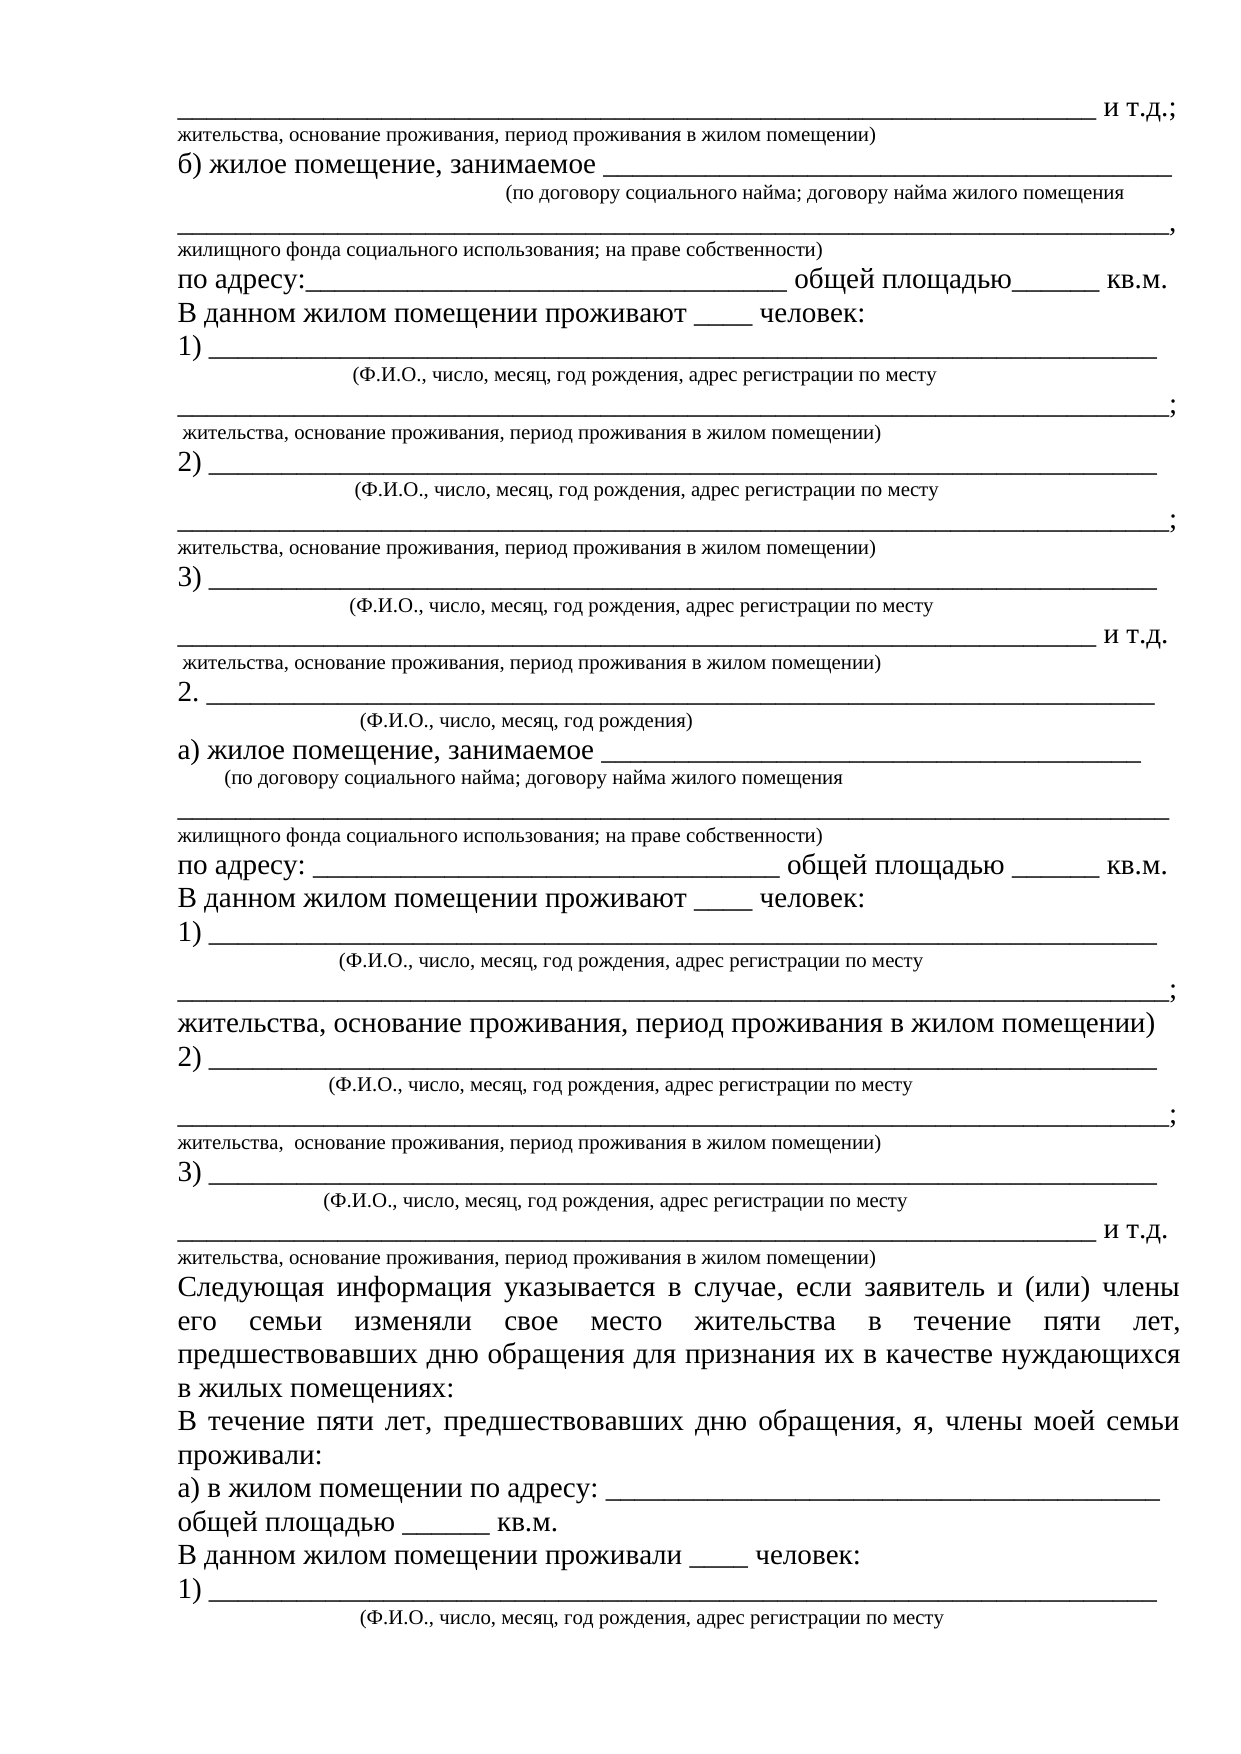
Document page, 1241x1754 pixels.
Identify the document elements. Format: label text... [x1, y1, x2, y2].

text общей площадью ______ кв.м. [177, 1504, 1181, 1537]
text (по договору социального найма; договору найма жилого помещения [177, 180, 1181, 204]
text (Ф.И.О., число, месяц, год рождения, адрес регистрации по месту [177, 948, 1181, 972]
text Следующая информация указывается в случае, если заявитель и (или) члены его семьи изменяли свое место жительства в течение пяти лет, предшествовавших дню обращения для признания их в качестве нуждающихся в жилых помещениях: [177, 1269, 1181, 1403]
text ____________________________________________________________________; [177, 386, 1181, 420]
text ____________________________________________________________________ [177, 789, 1181, 823]
text ____________________________________________________________________; [177, 1096, 1181, 1130]
text В данном жилом помещении проживают ____ человек: [177, 881, 1181, 914]
text жилищного фонда социального использования; на праве собственности) [177, 237, 1181, 261]
text жилищного фонда социального использования; на праве собственности) [177, 823, 1181, 847]
text ____________________________________________________________________, [177, 204, 1181, 237]
text В данном жилом помещении проживали ____ человек: [177, 1537, 1181, 1571]
text 2) _________________________________________________________________ [177, 1039, 1181, 1072]
text (Ф.И.О., число, месяц, год рождения, адрес регистрации по месту [177, 362, 1181, 386]
text 3) _________________________________________________________________ [177, 1154, 1181, 1187]
text _______________________________________________________________ и т.д. [177, 1212, 1181, 1245]
text жительства, основание проживания, период проживания в жилом помещении) [177, 1130, 1181, 1154]
text по адресу: ________________________________ общей площадью ______ кв.м. [177, 847, 1181, 881]
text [177, 1604, 1181, 1629]
text 1) _________________________________________________________________ [177, 914, 1181, 948]
text 1) _________________________________________________________________ [177, 1571, 1181, 1604]
text а) в жилом помещении по адресу: ______________________________________ [177, 1470, 1181, 1504]
text (Ф.И.О., число, месяц, год рождения, адрес регистрации по месту [177, 1187, 1181, 1212]
text _______________________________________________________________ и т.д.; [177, 89, 1181, 122]
text жительства, основание проживания, период проживания в жилом помещении) [177, 650, 1181, 674]
text (Ф.И.О., число, месяц, год рождения, адрес регистрации по месту [177, 592, 1181, 617]
text 3) _________________________________________________________________ [177, 559, 1181, 592]
text по адресу:_________________________________ общей площадью______ кв.м. [177, 261, 1181, 295]
text В течение пяти лет, предшествовавших дню обращения, я, члены моей семьи проживали: [177, 1403, 1181, 1470]
text ____________________________________________________________________; [177, 501, 1181, 535]
text В данном жилом помещении проживают ____ человек: [177, 295, 1181, 328]
text жительства, основание проживания, период проживания в жилом помещении) [177, 420, 1181, 444]
text б) жилое помещение, занимаемое _______________________________________ [177, 146, 1181, 180]
text жительства, основание проживания, период проживания в жилом помещении) [177, 535, 1181, 559]
text 2) _________________________________________________________________ [177, 444, 1181, 477]
text (Ф.И.О., число, месяц, год рождения, адрес регистрации по месту [177, 477, 1181, 501]
text (по договору социального найма; договору найма жилого помещения [177, 765, 1181, 789]
text (Ф.И.О., число, месяц, год рождения) [177, 708, 1181, 732]
text жительства, основание проживания, период проживания в жилом помещении) [177, 1245, 1181, 1269]
text ____________________________________________________________________; [177, 972, 1181, 1005]
text _______________________________________________________________ и т.д. [177, 617, 1181, 650]
text 1) _________________________________________________________________ [177, 328, 1181, 362]
text жительства, основание проживания, период проживания в жилом помещении) [177, 1005, 1181, 1039]
text а) жилое помещение, занимаемое _____________________________________ [177, 732, 1181, 765]
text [177, 122, 1181, 146]
text (Ф.И.О., число, месяц, год рождения, адрес регистрации по месту [177, 1072, 1181, 1096]
text 2. _________________________________________________________________ [177, 674, 1181, 708]
